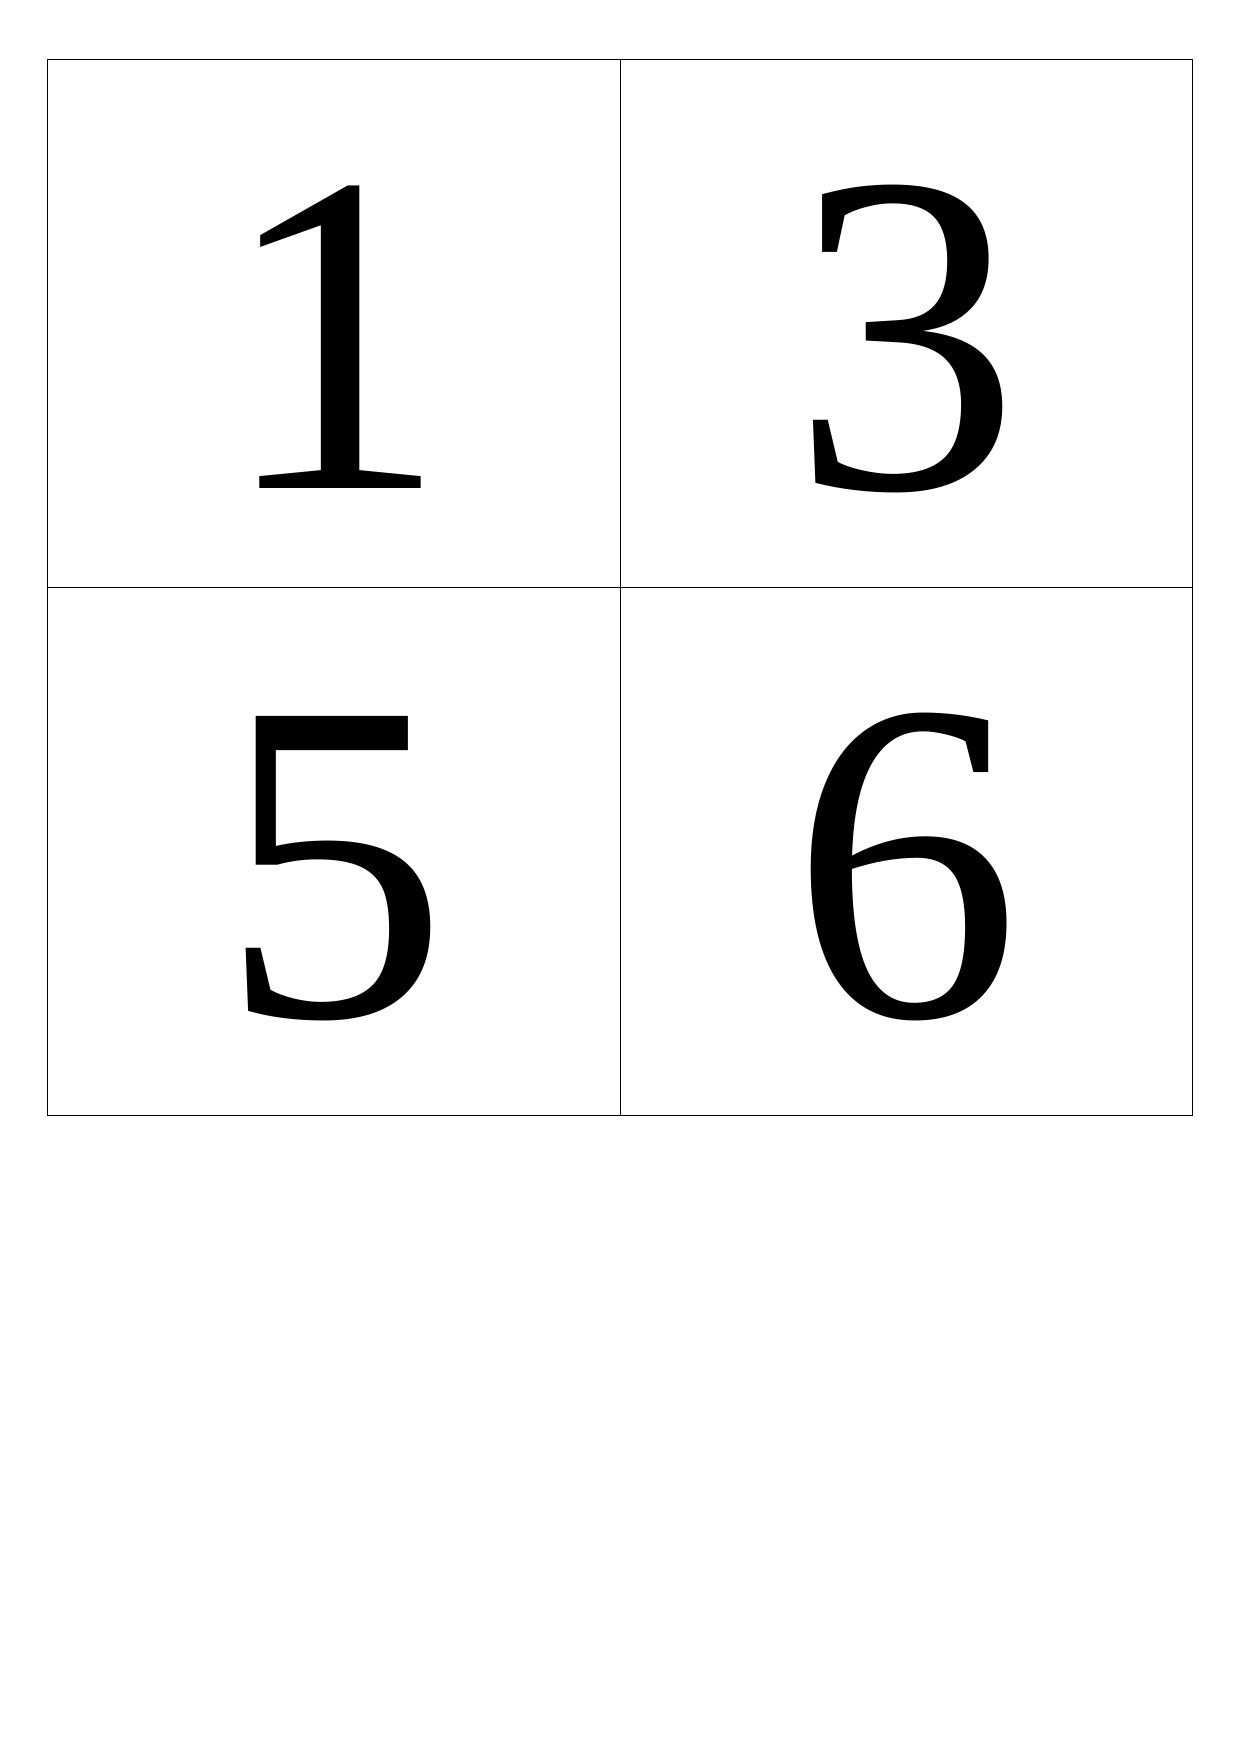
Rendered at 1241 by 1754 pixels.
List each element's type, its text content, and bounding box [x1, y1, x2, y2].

table_cell 5 [48, 588, 620, 1115]
table_header 1 [48, 60, 620, 587]
table_cell 6 [621, 588, 1192, 1115]
table_header 3 [621, 60, 1192, 587]
